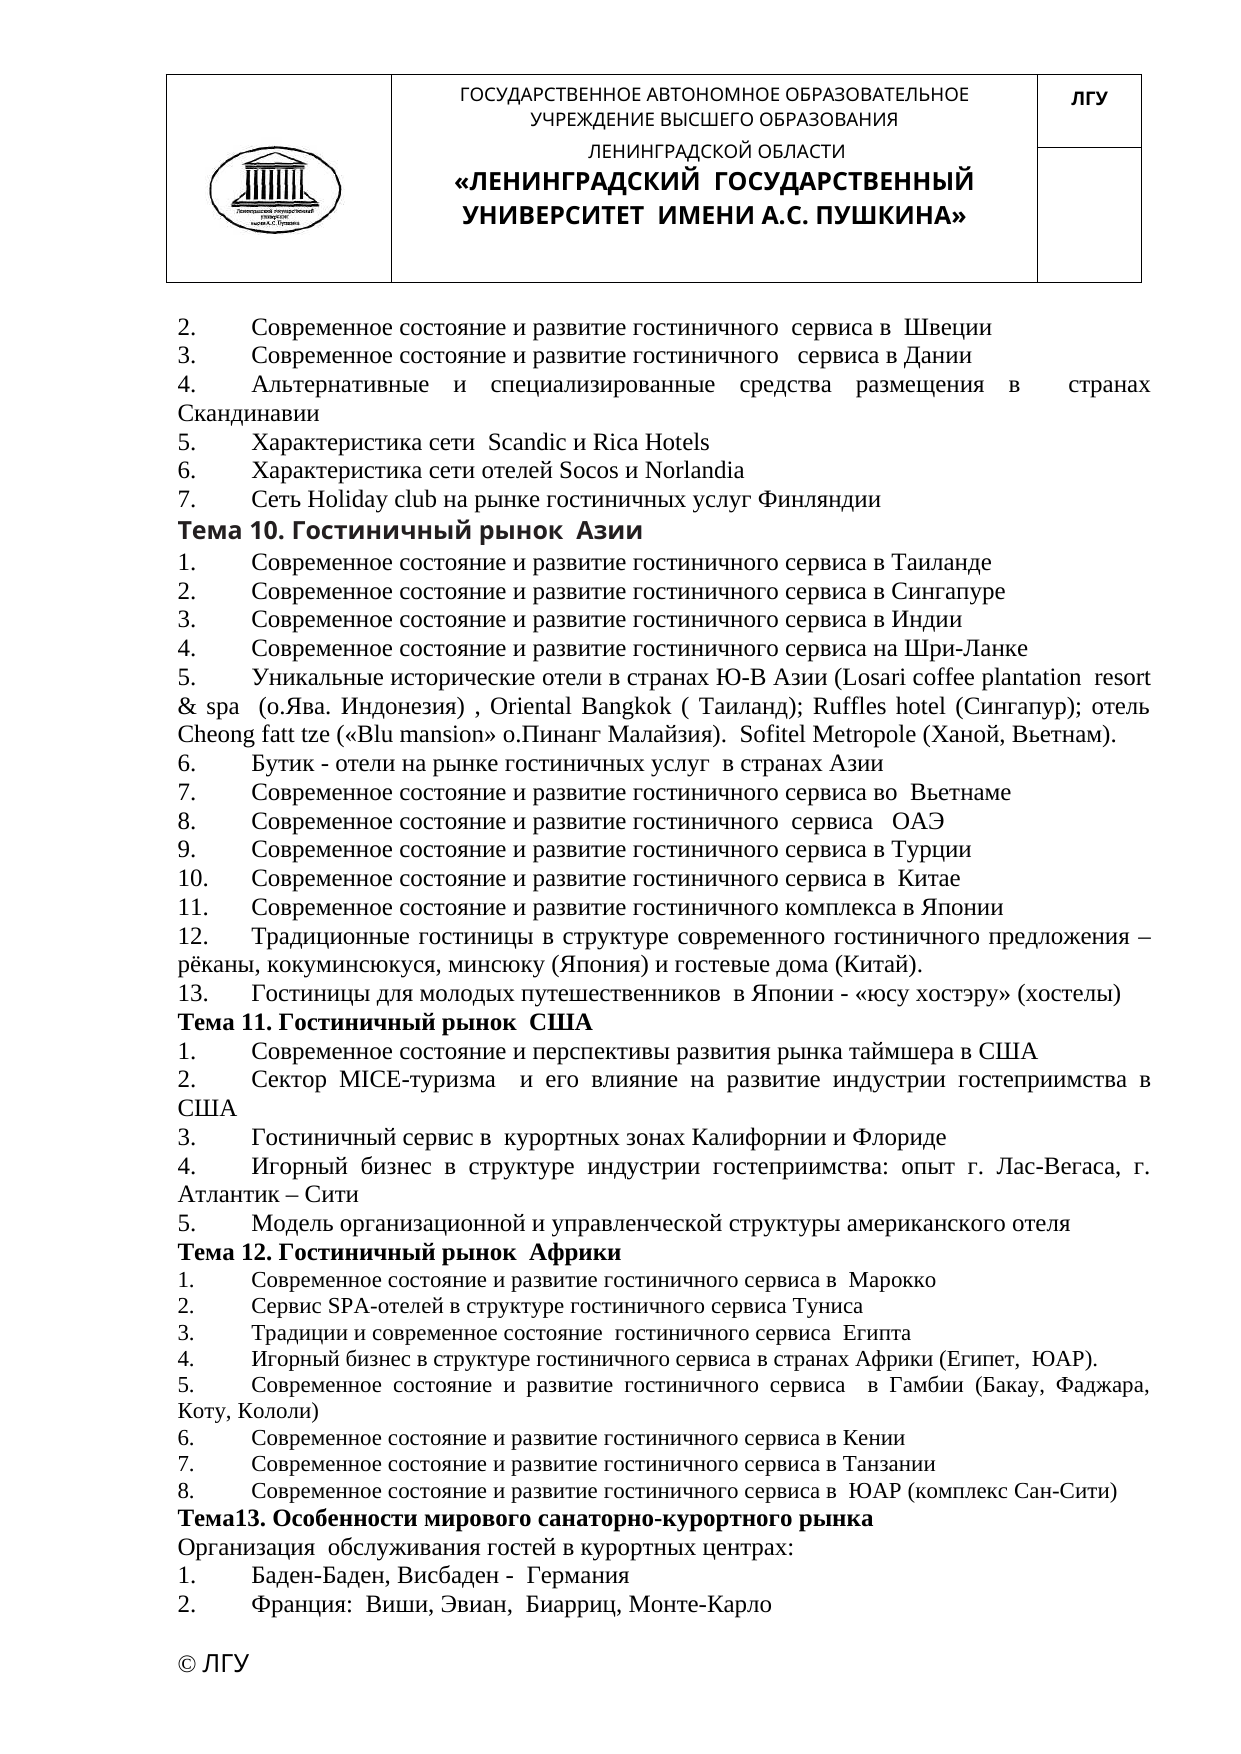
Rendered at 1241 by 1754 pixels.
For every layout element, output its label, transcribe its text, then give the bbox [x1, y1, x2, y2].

text Тема13. Особенности мирового санаторно-курортного рынка [177, 1503, 1152, 1532]
list Игорный бизнес в структуре гостиничного сервиса в странах Африки (Египет, ЮАР). [177, 1345, 1152, 1371]
list Гостиницы для молодых путешественников в Японии - «юсу хостэру» (хостелы) [177, 978, 1152, 1007]
list Современное состояние и развитие гостиничного сервиса в Индии [177, 604, 1152, 633]
list Баден-Баден, Висбаден - Германия [177, 1561, 1152, 1589]
list Современное состояние и перспективы развития рынка таймшера в США [177, 1036, 1152, 1064]
list Современное состояние и развитие гостиничного сервиса в Турции [177, 834, 1152, 863]
text Тема 11. Гостиничный рынок США [177, 1007, 1152, 1036]
picture [177, 107, 384, 274]
list Современное состояние и развитие гостиничного сервиса в Танзании [177, 1450, 1152, 1477]
text 2. Современное состояние и развитие гостиничного сервиса в Швеции [177, 312, 1152, 341]
list Современное состояние и развитие гостиничного сервиса в Кении [177, 1424, 1152, 1450]
list Современное состояние и развитие гостиничного сервиса в ЮАР (комплекс Сан-Сити) [177, 1477, 1152, 1503]
list Гостиничный сервис в курортных зонах Калифорнии и Флориде [177, 1122, 1152, 1151]
list Сектор MICE-туризма и его влияние на развитие индустрии гостеприимства в США [177, 1064, 1152, 1122]
list Традиционные гостиницы в структуре современного гостиничного предложения – рёканы, кокуминсюкуся, минсюку (Япония) и гостевые дома (Китай). [177, 921, 1152, 978]
list Современное состояние и развитие гостиничного сервиса в Китае [177, 863, 1152, 892]
list Современное состояние и развитие гостиничного сервиса ОАЭ [177, 806, 1152, 834]
text 4. Альтернативные и специализированные средства размещения в странах Скандинавии [177, 369, 1152, 427]
list Современное состояние и развитие гостиничного сервиса в Таиланде [177, 547, 1152, 576]
list Современное состояние и развитие гостиничного сервиса во Вьетнаме [177, 777, 1152, 806]
list Сервис SPA-отелей в структуре гостиничного сервиса Туниса [177, 1292, 1152, 1318]
text 6. Характеристика сети отелей Socos и Norlandia [177, 456, 1152, 484]
list Современное состояние и развитие гостиничного сервиса в Гамбии (Бакау, Фаджара, Коту, Кололи) [177, 1371, 1152, 1424]
list Современное состояние и развитие гостиничного сервиса в Сингапуре [177, 576, 1152, 604]
list Уникальные исторические отели в странах Ю-В Азии (Losari coffee plantation resort & spa (о.Ява. Индонезия) , Oriental Bangkok ( Таиланд); Ruffles hotel (Сингапур); отель Cheong fatt tze («Вlu mansion» о.Пинанг Малайзия). Sofitel Metropole (Ханой, Вьетнам). [177, 662, 1152, 748]
text 7. Сеть Holiday club на рынке гостиничных услуг Финляндии [177, 484, 1152, 513]
list Франция: Виши, Эвиан, Биарриц, Монте-Карло [177, 1589, 1152, 1618]
list Игорный бизнес в структуре индустрии гостеприимства: опыт г. Лас-Вегаса, г. Атлантик – Сити [177, 1151, 1152, 1208]
list Модель организационной и управленческой структуры американского отеля [177, 1208, 1152, 1237]
text 3. Современное состояние и развитие гостиничного сервиса в Дании [177, 341, 1152, 369]
text 5. Характеристика сети Scandic и Rica Hotels [177, 427, 1152, 456]
text Тема 10. Гостиничный рынок Азии [177, 513, 1152, 547]
list Бутик - отели на рынке гостиничных услуг в странах Азии [177, 748, 1152, 777]
text Тема 12. Гостиничный рынок Африки [177, 1237, 1152, 1266]
list Современное состояние и развитие гостиничного сервиса на Шри-Ланке [177, 633, 1152, 662]
list Традиции и современное состояние гостиничного сервиса Египта [177, 1318, 1152, 1345]
text Организация обслуживания гостей в курортных центрах: [177, 1532, 1152, 1561]
list Современное состояние и развитие гостиничного комплекса в Японии [177, 892, 1152, 921]
list Современное состояние и развитие гостиничного сервиса в Марокко [177, 1266, 1152, 1292]
